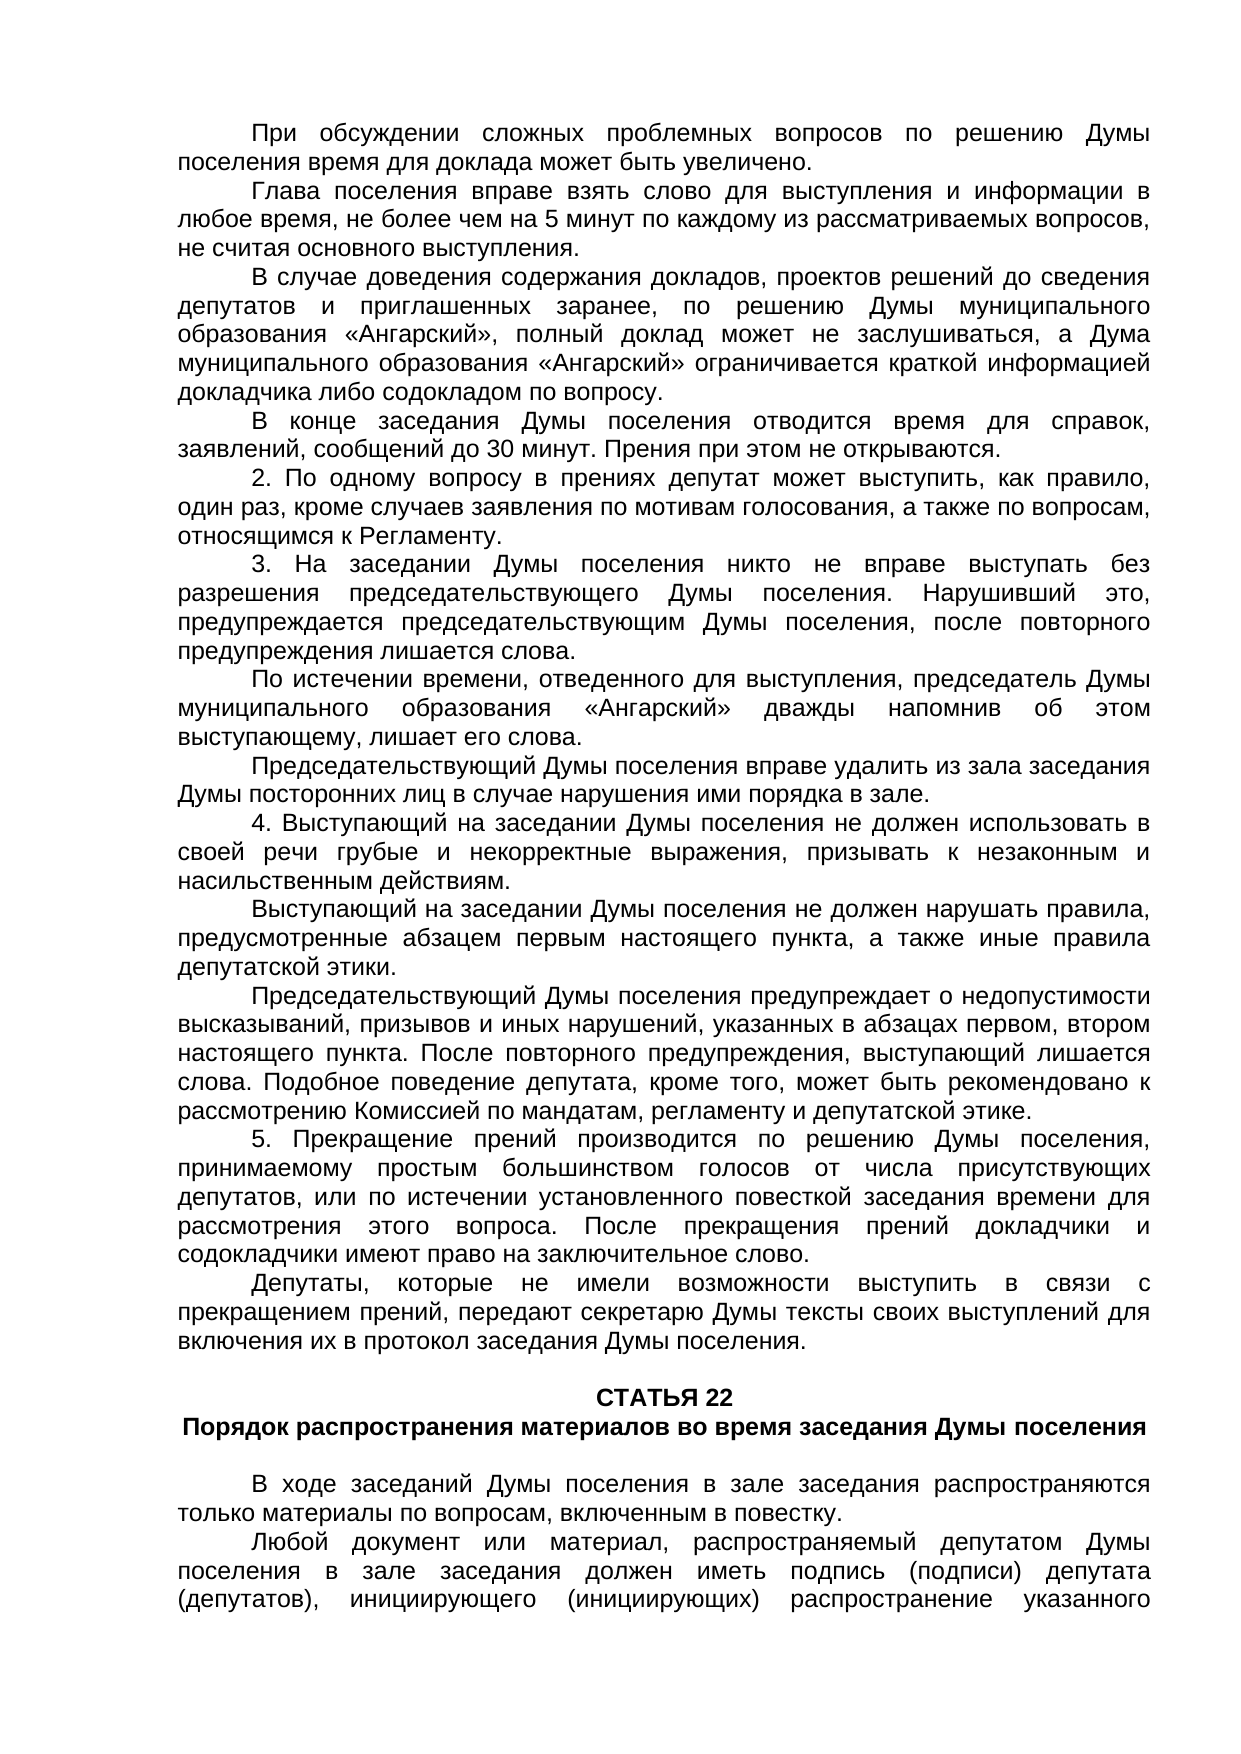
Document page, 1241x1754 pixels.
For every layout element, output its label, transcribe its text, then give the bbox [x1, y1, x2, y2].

text 4. Выступающий на заседании Думы поселения не должен использовать в своей речи грубые и некорректные выражения, призывать к незаконным и насильственным действиям. [177, 808, 1152, 894]
text По истечении времени, отведенного для выступления, председатель Думы муниципального образования «Ангарский» дважды напомнив об этом выступающему, лишает его слова. [177, 664, 1152, 751]
text В конце заседания Думы поселения отводится время для справок, заявлений, сообщений до 30 минут. Прения при этом не открываются. [177, 406, 1152, 463]
text Глава поселения вправе взять слово для выступления и информации в любое время, не более чем на 5 минут по каждому из рассматриваемых вопросов, не считая основного выступления. [177, 176, 1152, 262]
text Порядок распространения материалов во время заседания Думы поселения [177, 1412, 1152, 1441]
text 2. По одному вопросу в прениях депутат может выступить, как правило, один раз, кроме случаев заявления по мотивам голосования, а также по вопросам, относящимся к Регламенту. [177, 463, 1152, 549]
text 3. На заседании Думы поселения никто не вправе выступать без разрешения председательствующего Думы поселения. Нарушивший это, предупреждается председательствующим Думы поселения, после повторного предупреждения лишается слова. [177, 549, 1152, 664]
text В случае доведения содержания докладов, проектов решений до сведения депутатов и приглашенных заранее, по решению Думы муниципального образования «Ангарский», полный доклад может не заслушиваться, а Дума муниципального образования «Ангарский» ограничивается краткой информацией докладчика либо содокладом по вопросу. [177, 262, 1152, 406]
text Председательствующий Думы поселения предупреждает о недопустимости высказываний, призывов и иных нарушений, указанных в абзацах первом, втором настоящего пункта. После повторного предупреждения, выступающий лишается слова. Подобное поведение депутата, кроме того, может быть рекомендовано к рассмотрению Комиссией по мандатам, регламенту и депутатской этике. [177, 981, 1152, 1124]
text Председательствующий Думы поселения вправе удалить из зала заседания Думы посторонних лиц в случае нарушения ими порядка в зале. [177, 751, 1152, 808]
text 5. Прекращение прений производится по решению Думы поселения, принимаемому простым большинством голосов от числа присутствующих депутатов, или по истечении установленного повесткой заседания времени для рассмотрения этого вопроса. После прекращения прений докладчики и содокладчики имеют право на заключительное слово. [177, 1124, 1152, 1268]
text Депутаты, которые не имели возможности выступить в связи с прекращением прений, передают секретарю Думы тексты своих выступлений для включения их в протокол заседания Думы поселения. [177, 1268, 1152, 1354]
text СТАТЬЯ 22 [177, 1383, 1152, 1412]
text В ходе заседаний Думы поселения в зале заседания распространяются только материалы по вопросам, включенным в повестку. [177, 1469, 1152, 1527]
text При обсуждении сложных проблемных вопросов по решению Думы поселения время для доклада может быть увеличено. [177, 118, 1152, 176]
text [177, 1527, 1152, 1613]
text Выступающий на заседании Думы поселения не должен нарушать правила, предусмотренные абзацем первым настоящего пункта, а также иные правила депутатской этики. [177, 894, 1152, 981]
